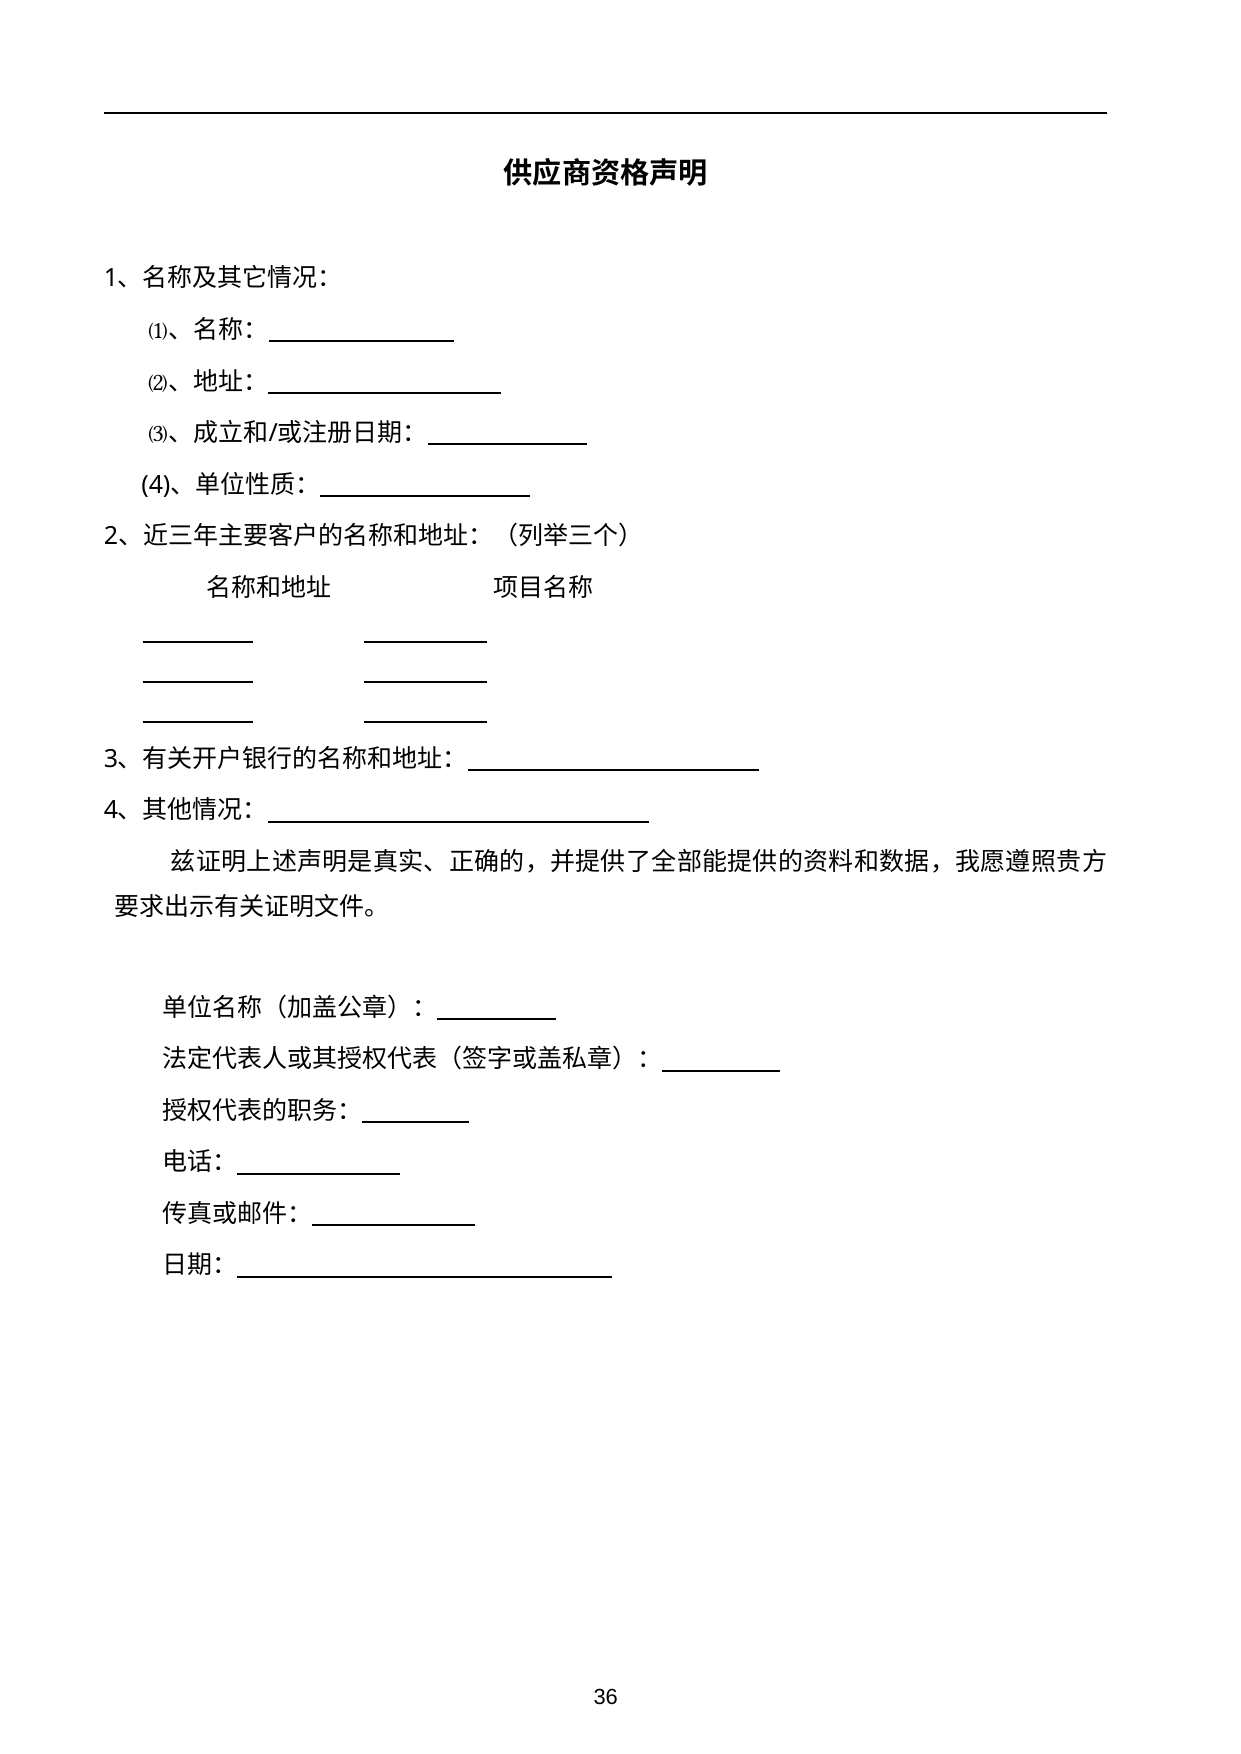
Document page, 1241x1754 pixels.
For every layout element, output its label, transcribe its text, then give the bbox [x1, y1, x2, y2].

text 电话： [162, 1142, 1107, 1178]
text 单位名称（加盖公章）： [162, 987, 1107, 1023]
text 兹证明上述声明是真实、正确的，并提供了全部能提供的资料和数据，我愿遵照贵方要求出示有关证明文件。 [114, 842, 1107, 923]
text 传真或邮件： [162, 1193, 1107, 1230]
text 3、有关开户银行的名称和地址： [103, 738, 1107, 775]
text 授权代表的职务： [162, 1090, 1107, 1127]
text 名称和地址 项目名称 [207, 567, 1107, 603]
text 1、名称及其它情况： [103, 258, 1107, 294]
text 2、近三年主要客户的名称和地址：（列举三个） [103, 516, 1107, 552]
text ⑵、地址： [147, 361, 1107, 397]
text 法定代表人或其授权代表（签字或盖私章）： [162, 1039, 1107, 1075]
text 4、其他情况： [103, 790, 1107, 826]
text 供应商资格声明 [103, 150, 1107, 192]
text ⑴、名称： [147, 309, 1107, 346]
text ⑶、成立和/或注册日期： [147, 412, 1107, 449]
text 日期： [162, 1245, 1107, 1281]
text (4)、单位性质： [103, 464, 1107, 500]
